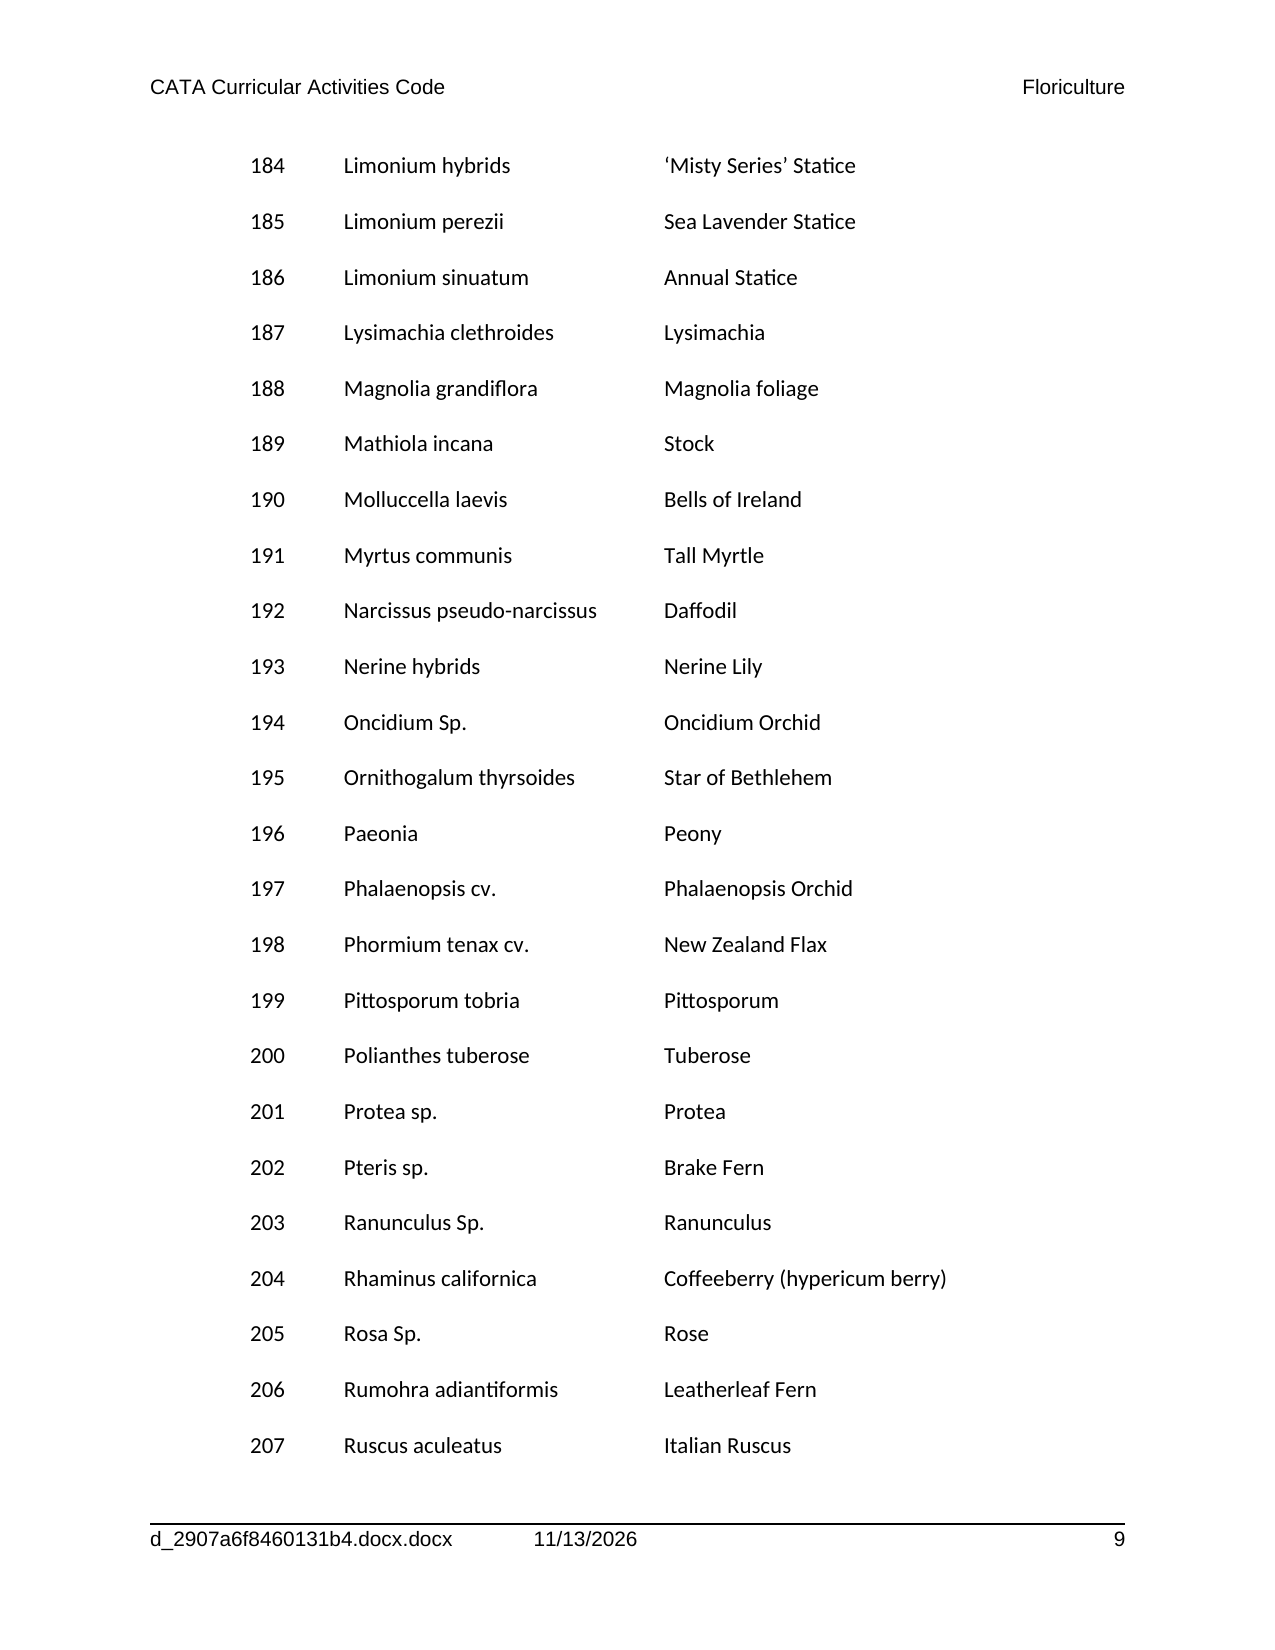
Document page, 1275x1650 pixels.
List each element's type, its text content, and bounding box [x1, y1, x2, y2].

table_cell Bells of Ireland [661, 484, 1028, 539]
table_cell 206 [247, 1374, 341, 1429]
table_cell ‘Misty Series’ Statice [661, 150, 1028, 206]
table_cell Molluccella laevis [341, 484, 661, 539]
table_cell Coffeeberry (hypericum berry) [661, 1263, 1028, 1318]
table_cell Oncidium Orchid [661, 706, 1028, 762]
table_cell 186 [247, 261, 341, 317]
table_cell 195 [247, 762, 341, 817]
table_cell Lysimachia [661, 317, 1028, 372]
table_cell 196 [247, 818, 341, 873]
table_cell Oncidium Sp. [341, 706, 661, 762]
table_cell 190 [247, 484, 341, 539]
table_cell Mathiola incana [341, 428, 661, 484]
table_cell 201 [247, 1096, 341, 1151]
table_cell 189 [247, 428, 341, 484]
table_cell 199 [247, 984, 341, 1040]
table_cell 194 [247, 706, 341, 762]
table_cell Pittosporum [661, 984, 1028, 1040]
table_cell Rumohra adiantiformis [341, 1374, 661, 1429]
table_cell Magnolia grandiflora [341, 373, 661, 428]
table_cell New Zealand Flax [661, 929, 1028, 984]
table_cell Rhaminus californica [341, 1263, 661, 1318]
table_cell 197 [247, 873, 341, 929]
table_cell Ruscus aculeatus [341, 1429, 661, 1485]
table_cell Paeonia [341, 818, 661, 873]
table_cell Tall Myrtle [661, 539, 1028, 595]
table_cell 205 [247, 1318, 341, 1374]
table_cell 198 [247, 929, 341, 984]
table_cell Limonium hybrids [341, 150, 661, 206]
table_cell Pteris sp. [341, 1151, 661, 1207]
table_cell Rosa Sp. [341, 1318, 661, 1374]
table_cell 202 [247, 1151, 341, 1207]
table_cell Sea Lavender Statice [661, 206, 1028, 261]
table_cell Phalaenopsis Orchid [661, 873, 1028, 929]
table_cell Polianthes tuberose [341, 1040, 661, 1096]
table_cell 200 [247, 1040, 341, 1096]
table_cell Star of Bethlehem [661, 762, 1028, 817]
table_cell Ranunculus Sp. [341, 1207, 661, 1262]
table_cell 207 [247, 1429, 341, 1485]
table_cell Protea [661, 1096, 1028, 1151]
table_cell Brake Fern [661, 1151, 1028, 1207]
table_cell Ornithogalum thyrsoides [341, 762, 661, 817]
table_cell 191 [247, 539, 341, 595]
table_cell Rose [661, 1318, 1028, 1374]
table_cell Peony [661, 818, 1028, 873]
table_cell 204 [247, 1263, 341, 1318]
table_cell Ranunculus [661, 1207, 1028, 1262]
table_cell Italian Ruscus [661, 1429, 1028, 1485]
table_cell Lysimachia clethroides [341, 317, 661, 372]
table_cell Phormium tenax cv. [341, 929, 661, 984]
table_cell Limonium sinuatum [341, 261, 661, 317]
table_cell Limonium perezii [341, 206, 661, 261]
table_cell 192 [247, 595, 341, 651]
table_cell Nerine Lily [661, 651, 1028, 706]
table_cell Narcissus pseudo-narcissus [341, 595, 661, 651]
table_cell 193 [247, 651, 341, 706]
table_cell Pittosporum tobria [341, 984, 661, 1040]
table_cell Nerine hybrids [341, 651, 661, 706]
table_cell Stock [661, 428, 1028, 484]
table_cell Leatherleaf Fern [661, 1374, 1028, 1429]
table_cell 184 [247, 150, 341, 206]
table_cell Myrtus communis [341, 539, 661, 595]
table_cell 188 [247, 373, 341, 428]
table_cell 187 [247, 317, 341, 372]
table_cell 203 [247, 1207, 341, 1262]
table_cell Protea sp. [341, 1096, 661, 1151]
table_cell Annual Statice [661, 261, 1028, 317]
table_cell Phalaenopsis cv. [341, 873, 661, 929]
table_cell Daffodil [661, 595, 1028, 651]
table_cell Magnolia foliage [661, 373, 1028, 428]
table_cell Tuberose [661, 1040, 1028, 1096]
table_cell 185 [247, 206, 341, 261]
